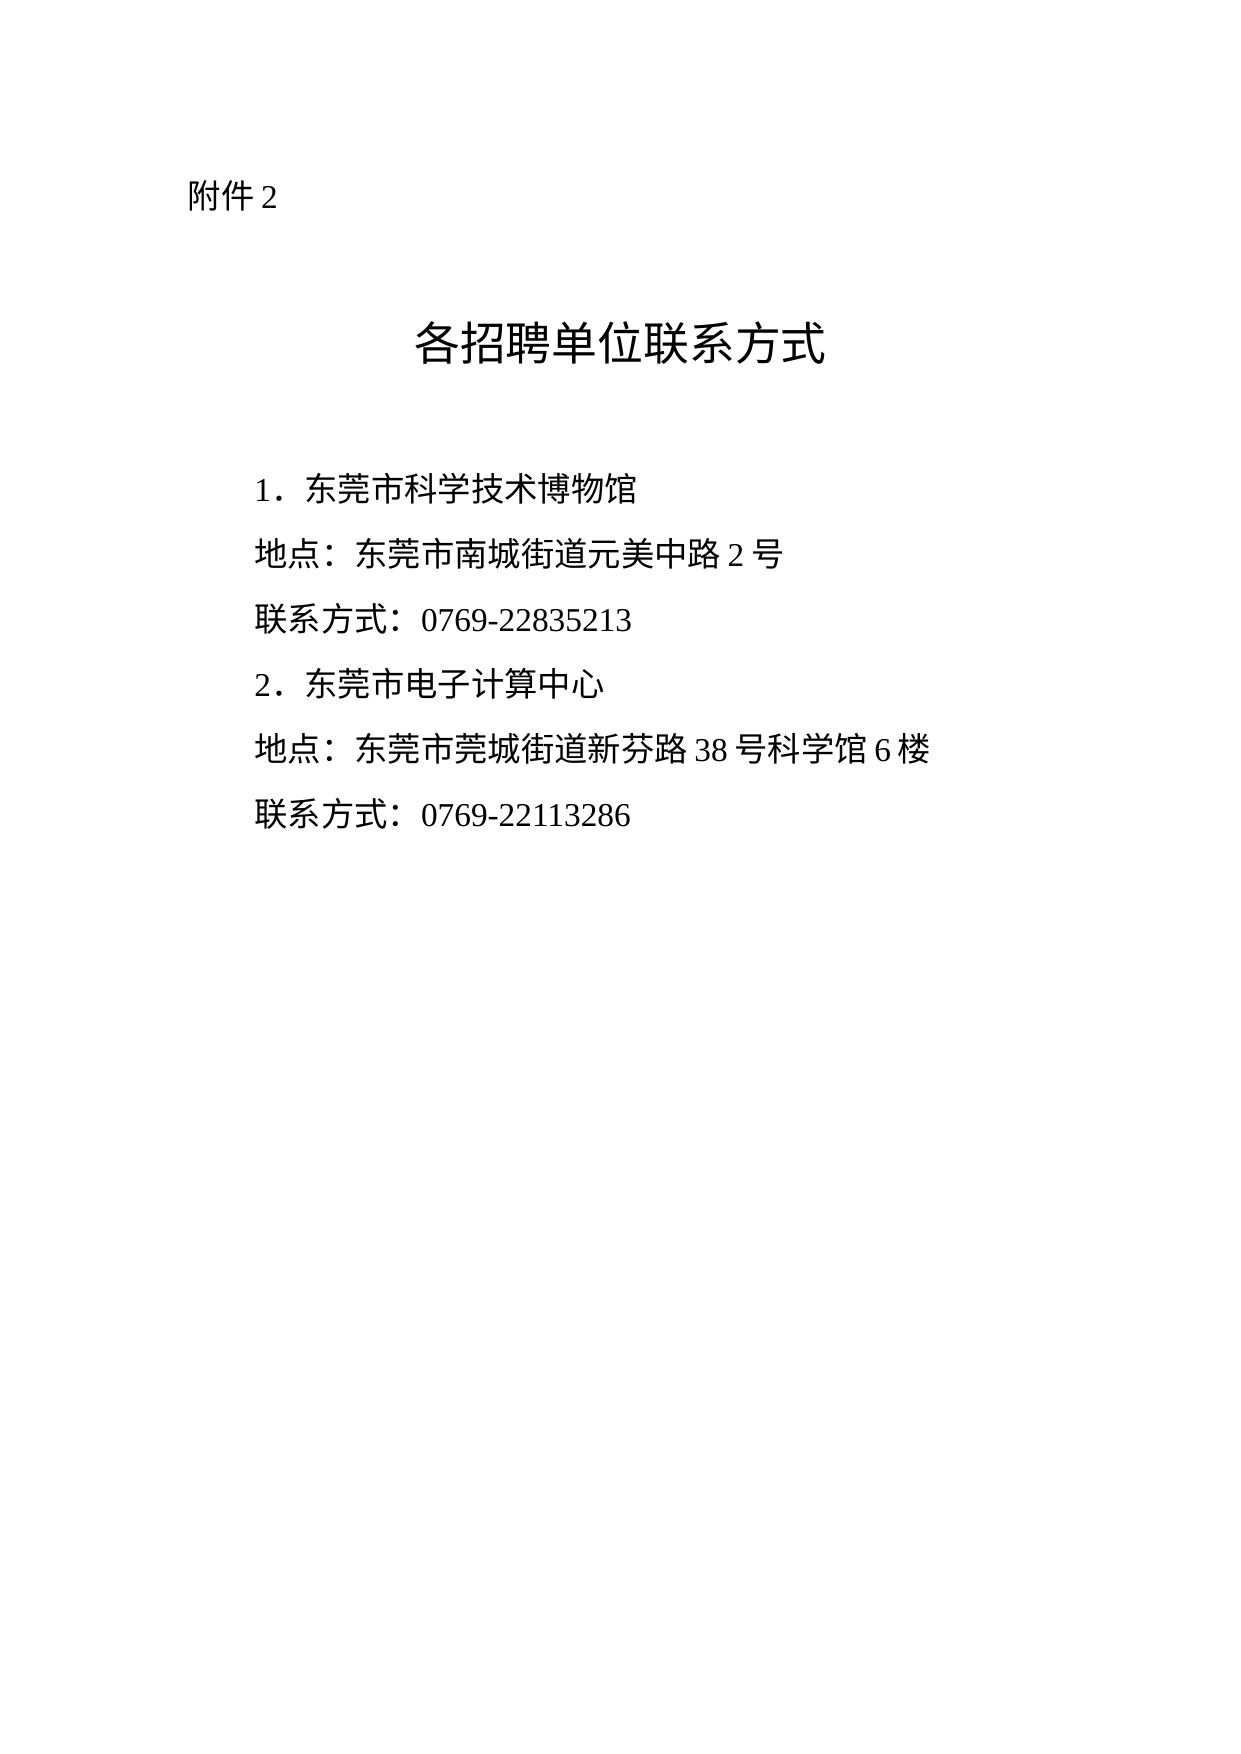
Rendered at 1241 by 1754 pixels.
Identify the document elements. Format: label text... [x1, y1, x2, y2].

text 联系方式：0769-22113286 [187, 779, 1053, 844]
text 各招聘单位联系方式 [187, 292, 1053, 389]
text 附件2 [187, 162, 1053, 227]
text 地点：东莞市南城街道元美中路2号 [187, 519, 1053, 584]
text 地点：东莞市莞城街道新芬路38号科学馆6楼 [187, 714, 1053, 779]
text 2．东莞市电子计算中心 [187, 649, 1053, 714]
text 1．东莞市科学技术博物馆 [187, 454, 1053, 519]
text 联系方式：0769-22835213 [187, 584, 1053, 649]
